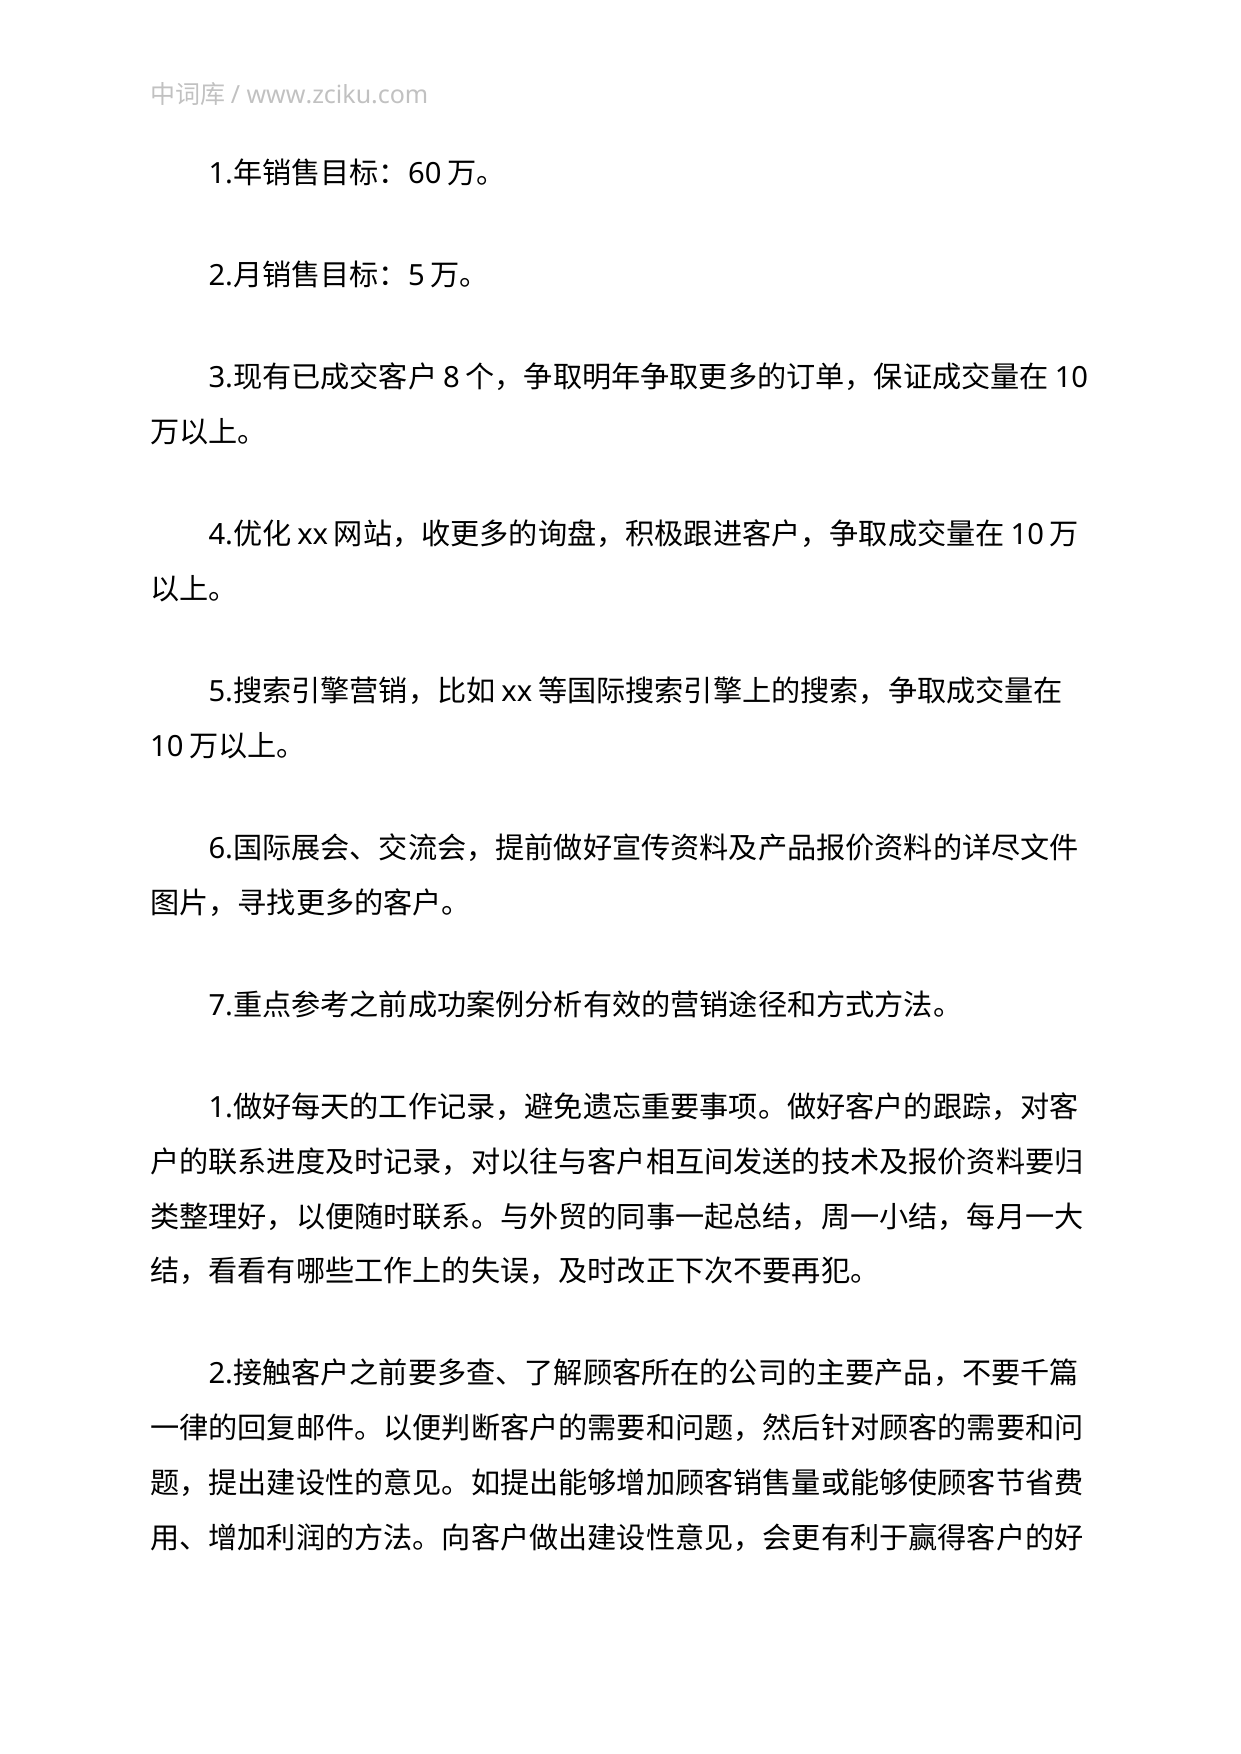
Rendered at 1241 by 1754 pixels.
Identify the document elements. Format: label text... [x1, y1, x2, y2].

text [150, 1350, 1090, 1557]
text 3.现有已成交客户8个，争取明年争取更多的订单，保证成交量在10万以上。 [150, 354, 1090, 451]
text 4.优化xx网站，收更多的询盘，积极跟进客户，争取成交量在10万以上。 [150, 511, 1090, 608]
text 7.重点参考之前成功案例分析有效的营销途径和方式方法。 [150, 981, 1090, 1024]
text 2.月销售目标：5万。 [150, 252, 1090, 294]
text 5.搜索引擎营销，比如xx等国际搜索引擎上的搜索，争取成交量在10万以上。 [150, 667, 1090, 765]
text 1.年销售目标：60万。 [150, 150, 1090, 192]
text 6.国际展会、交流会，提前做好宣传资料及产品报价资料的详尽文件图片，寻找更多的客户。 [150, 824, 1090, 922]
text 1.做好每天的工作记录，避免遗忘重要事项。做好客户的跟踪，对客户的联系进度及时记录，对以往与客户相互间发送的技术及报价资料要归类整理好，以便随时联系。与外贸的同事一起总结，周一小结，每月一大结，看看有哪些工作上的失误，及时改正下次不要再犯。 [150, 1083, 1090, 1290]
